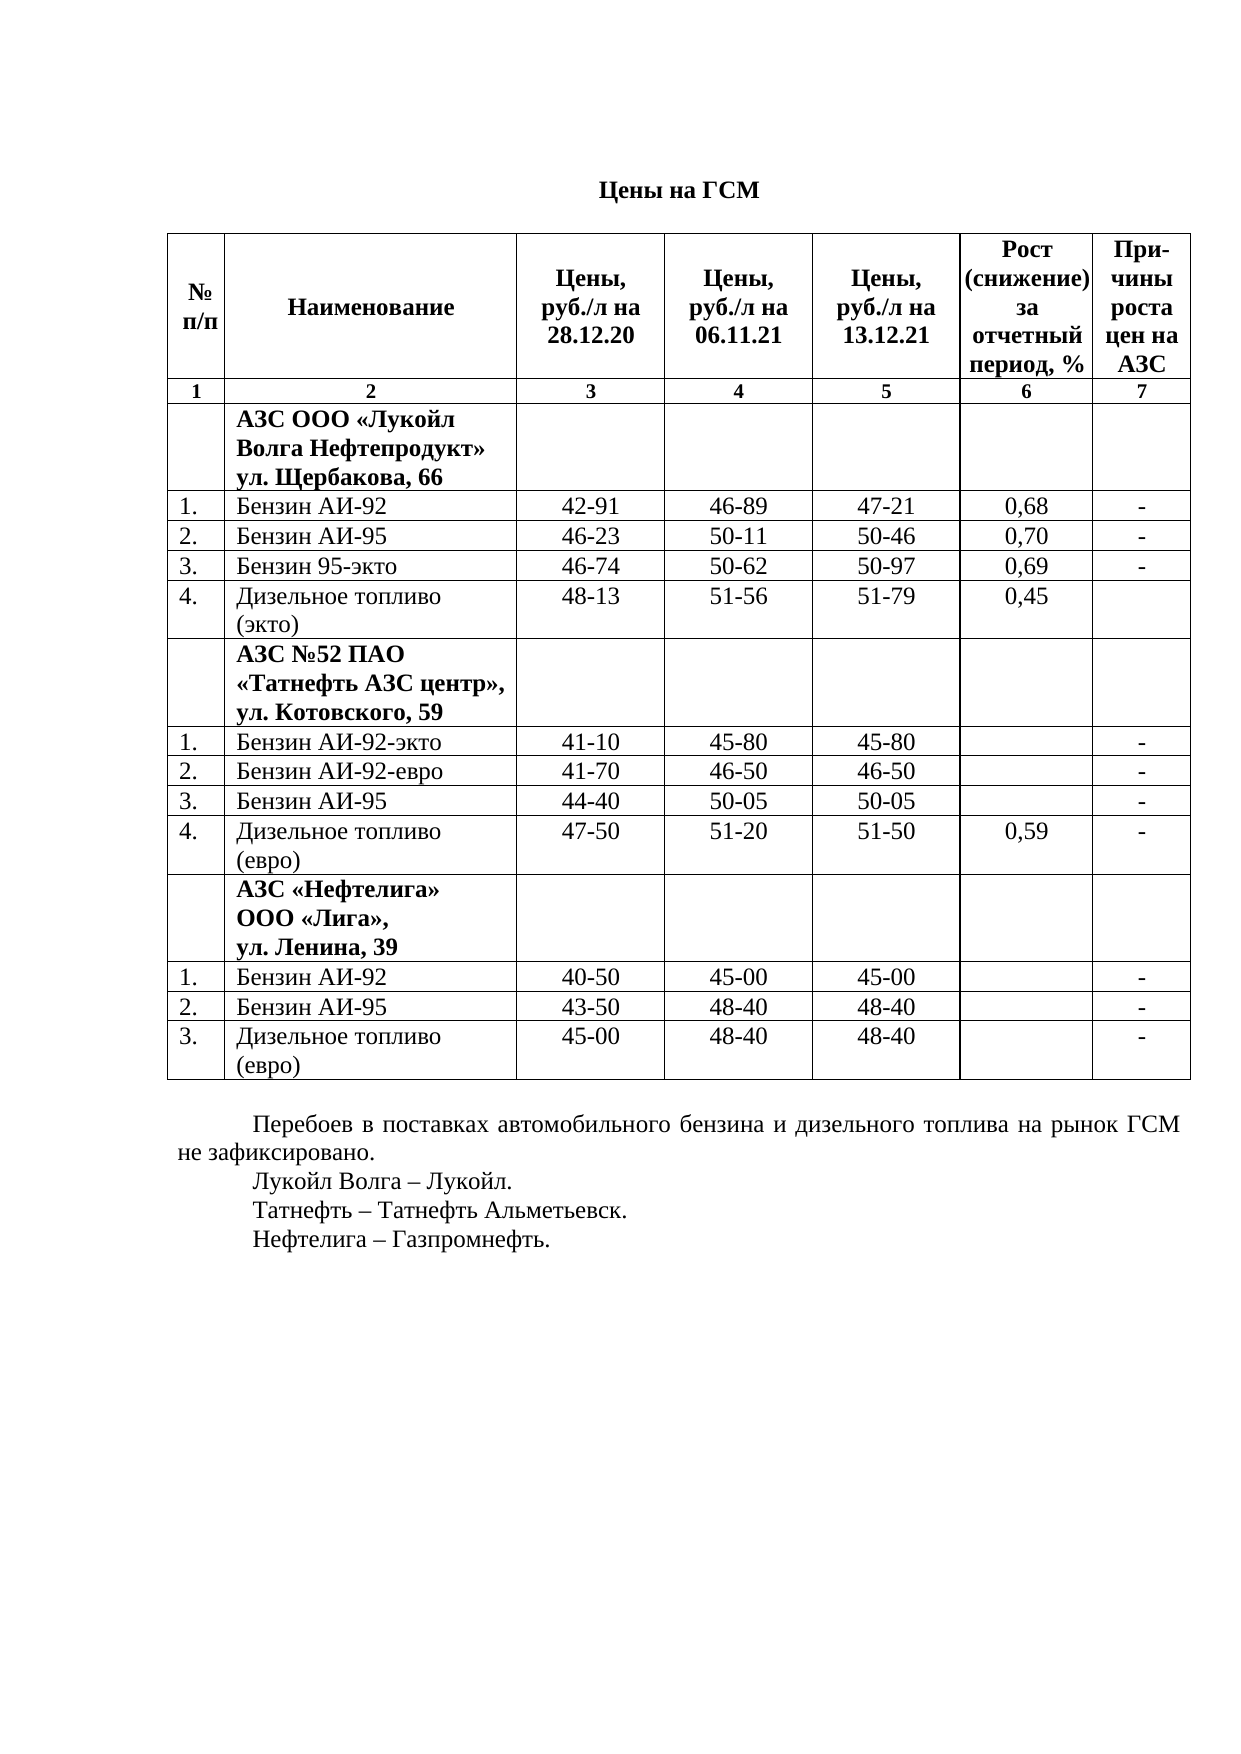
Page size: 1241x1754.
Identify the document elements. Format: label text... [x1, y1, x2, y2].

table_cell [168, 875, 224, 961]
table_cell [813, 875, 959, 961]
table_header № п/п [168, 234, 224, 378]
table_cell [665, 639, 812, 726]
text Перебоев в поставках автомобильного бензина и дизельного топлива на рынок ГСМ не зафиксировано. [177, 1109, 1181, 1166]
table_cell [961, 962, 1092, 991]
table_header Цены, руб./л на 06.11.21 [665, 234, 812, 378]
table_cell - [1093, 992, 1190, 1020]
table_cell 3. [168, 786, 224, 815]
table_cell 46-74 [517, 551, 664, 580]
table_cell Бензин АИ-95 [225, 786, 516, 815]
table_cell 41-70 [517, 756, 664, 785]
table_cell 46-23 [517, 521, 664, 550]
table_cell - [1093, 727, 1190, 755]
table_cell 45-00 [813, 962, 959, 991]
table_cell 45-80 [665, 727, 812, 755]
table_cell [517, 404, 664, 490]
table_cell 2. [168, 756, 224, 785]
table_cell Бензин 95-экто [225, 551, 516, 580]
table_cell 47-50 [517, 816, 664, 873]
table_cell - [1093, 816, 1190, 873]
table_cell 45-00 [665, 962, 812, 991]
table_cell [665, 875, 812, 961]
table_cell [961, 992, 1092, 1020]
table_cell 43-50 [517, 992, 664, 1020]
table_cell 50-46 [813, 521, 959, 550]
table_cell 48-13 [517, 581, 664, 638]
table_cell [813, 404, 959, 490]
table_cell 46-50 [665, 756, 812, 785]
table_cell 51-56 [665, 581, 812, 638]
table_cell 50-62 [665, 551, 812, 580]
table_cell - [1093, 551, 1190, 580]
table_cell [168, 404, 224, 490]
table_cell 6 [961, 379, 1092, 403]
text Нефтелига – Газпромнефть. [177, 1224, 1181, 1252]
table_cell 46-50 [813, 756, 959, 785]
table_header При-чины роста цен на АЗС [1093, 234, 1190, 378]
table_cell 50-97 [813, 551, 959, 580]
table_cell 51-50 [813, 816, 959, 873]
table_cell - [1093, 786, 1190, 815]
table_cell [665, 404, 812, 490]
table_header Цены, руб./л на 13.12.21 [813, 234, 959, 378]
table_cell Бензин АИ-95 [225, 521, 516, 550]
table_cell АЗС «Нефтелига» ООО «Лига», ул. Ленина, 39 [225, 875, 516, 961]
table_cell Дизельное топливо (экто) [225, 581, 516, 638]
table_cell [168, 639, 224, 726]
table_cell 2. [168, 992, 224, 1020]
text Лукойл Волга – Лукойл. [177, 1166, 1181, 1195]
table_cell 50-05 [813, 786, 959, 815]
table_cell [961, 727, 1092, 755]
table_cell 51-20 [665, 816, 812, 873]
table_cell 1. [168, 962, 224, 991]
table_cell 0,69 [961, 551, 1092, 580]
table_cell 45-80 [813, 727, 959, 755]
table_cell 1. [168, 727, 224, 755]
table_cell 0,68 [961, 491, 1092, 520]
table_cell 44-40 [517, 786, 664, 815]
table_cell - [1093, 1021, 1190, 1079]
table_cell 45-00 [517, 1021, 664, 1079]
table_cell Бензин АИ-95 [225, 992, 516, 1020]
table_cell - [1093, 491, 1190, 520]
table_cell 42-91 [517, 491, 664, 520]
table_cell Бензин АИ-92-экто [225, 727, 516, 755]
table_cell 50-11 [665, 521, 812, 550]
table_cell [813, 639, 959, 726]
text Татнефть – Татнефть Альметьевск. [177, 1195, 1181, 1224]
table_cell [517, 639, 664, 726]
table_cell 3. [168, 551, 224, 580]
table_cell - [1093, 962, 1190, 991]
table_header Рост (снижение) за отчетный период, % [961, 234, 1092, 378]
table_cell Бензин АИ-92 [225, 491, 516, 520]
table_cell [961, 639, 1092, 726]
table_cell 48-40 [813, 992, 959, 1020]
table_cell 3. [168, 1021, 224, 1079]
table_cell [961, 875, 1092, 961]
table_cell [1093, 639, 1190, 726]
table_cell Бензин АИ-92-евро [225, 756, 516, 785]
table_cell 0,59 [961, 816, 1092, 873]
text Цены на ГСМ [177, 176, 1181, 204]
table_cell 1 [168, 379, 224, 403]
table_cell - [1093, 756, 1190, 785]
table_cell [1093, 581, 1190, 638]
table_cell Бензин АИ-92 [225, 962, 516, 991]
table_cell 48-40 [665, 1021, 812, 1079]
table_cell 48-40 [665, 992, 812, 1020]
table_cell 5 [813, 379, 959, 403]
table_cell 47-21 [813, 491, 959, 520]
table_cell 0,70 [961, 521, 1092, 550]
table_cell 0,45 [961, 581, 1092, 638]
table_cell АЗС ООО «Лукойл Волга Нефтепродукт» ул. Щербакова, 66 [225, 404, 516, 490]
table_cell [1093, 875, 1190, 961]
table_cell Дизельное топливо (евро) [225, 816, 516, 873]
table_cell - [1093, 521, 1190, 550]
table_cell 41-10 [517, 727, 664, 755]
table_cell 2. [168, 521, 224, 550]
table_cell [961, 1021, 1092, 1079]
table_cell 1. [168, 491, 224, 520]
table_cell 46-89 [665, 491, 812, 520]
table_cell 4. [168, 581, 224, 638]
table_cell Дизельное топливо (евро) [225, 1021, 516, 1079]
table_header Наименование [225, 234, 516, 378]
table_cell 51-79 [813, 581, 959, 638]
table_cell [517, 875, 664, 961]
table_cell АЗС №52 ПАО «Татнефть АЗС центр», ул. Котовского, 59 [225, 639, 516, 726]
table_cell 4. [168, 816, 224, 873]
table_header Цены, руб./л на 28.12.20 [517, 234, 664, 378]
table_cell 4 [665, 379, 812, 403]
table_cell [961, 404, 1092, 490]
table_cell [1093, 404, 1190, 490]
table_cell 2 [225, 379, 516, 403]
table_cell 48-40 [813, 1021, 959, 1079]
table_cell 40-50 [517, 962, 664, 991]
table_cell 7 [1093, 379, 1190, 403]
table_cell 50-05 [665, 786, 812, 815]
table_cell 3 [517, 379, 664, 403]
table_cell [961, 786, 1092, 815]
table_cell [961, 756, 1092, 785]
